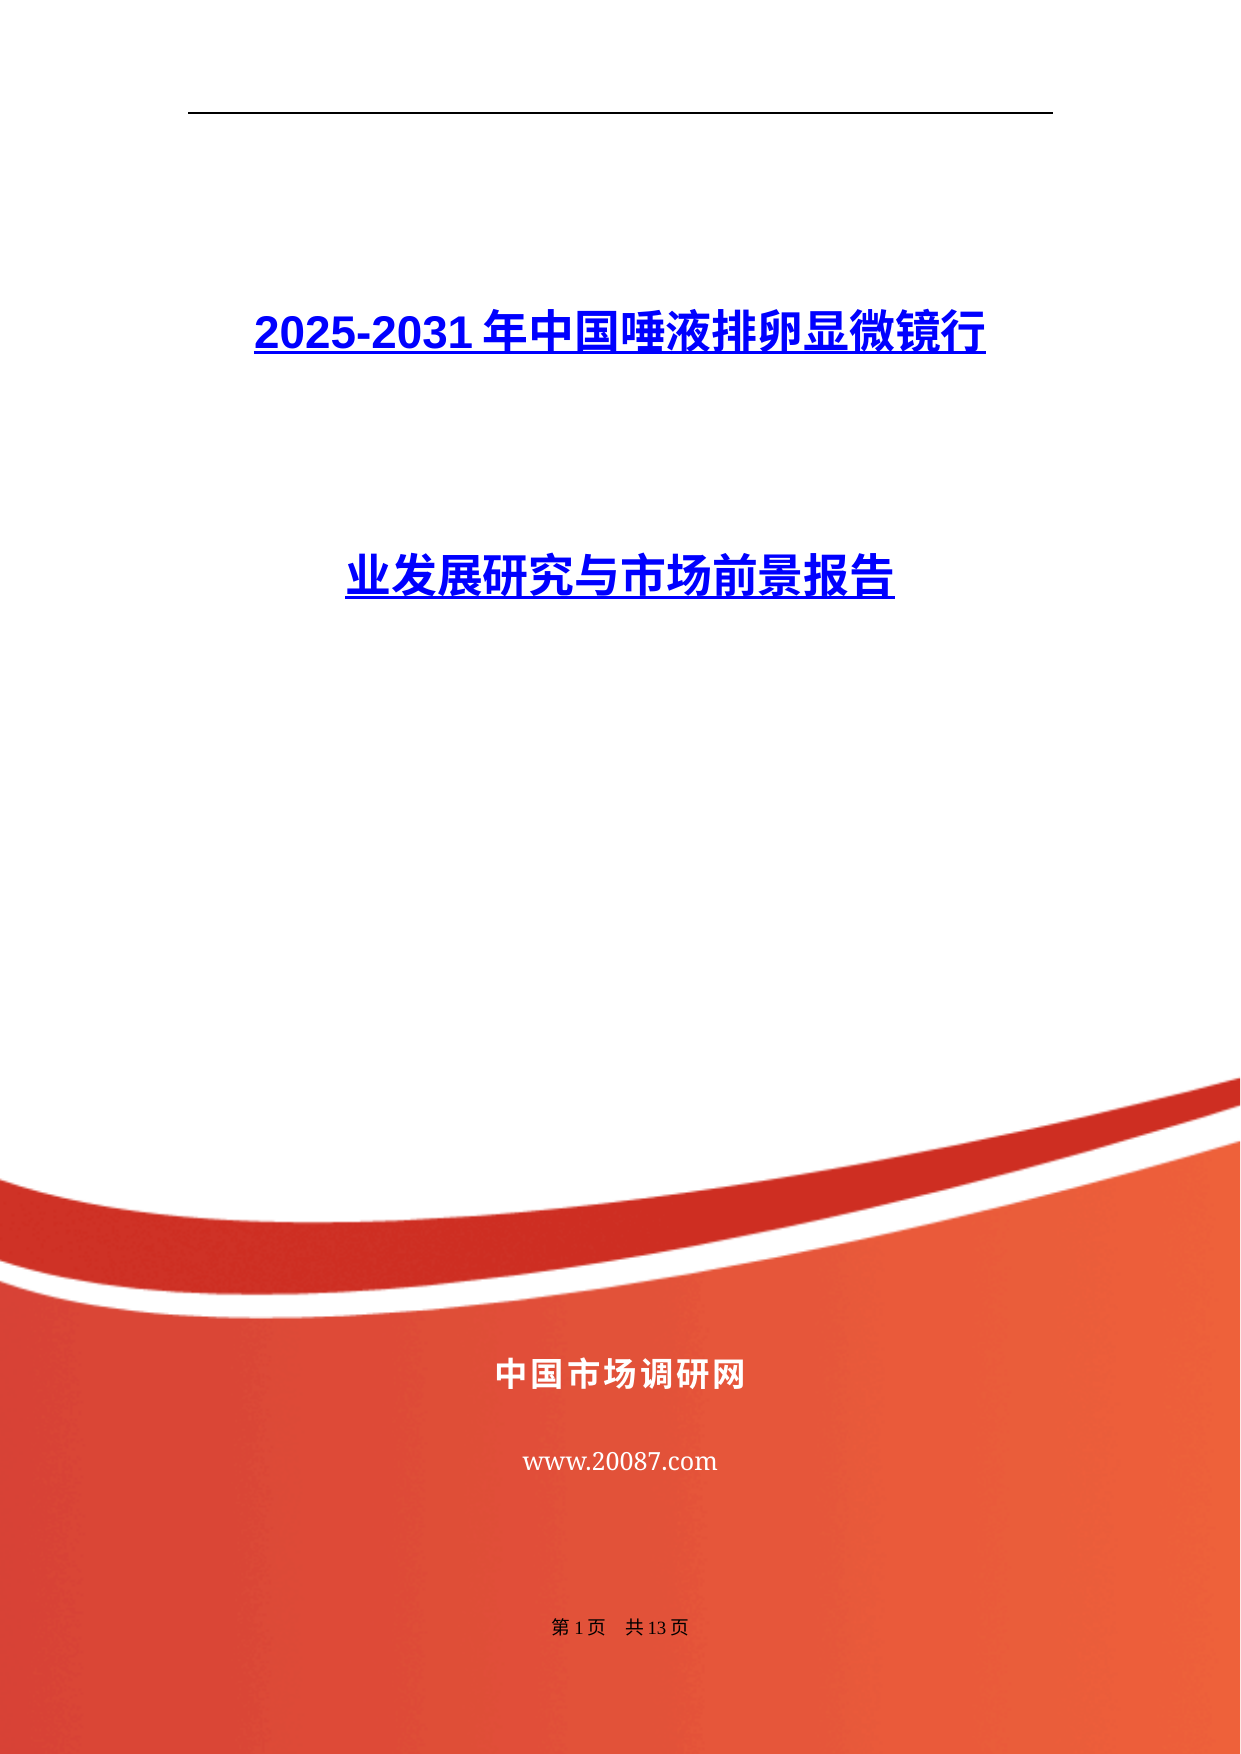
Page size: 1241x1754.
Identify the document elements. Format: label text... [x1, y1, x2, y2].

text www.20087.com [187, 1428, 1053, 1493]
table_header 2025-2031年中国唾液排卵显微镜行业发展研究与市场前景报告 [188, 207, 1053, 773]
subtitle 中国市场调研网 [187, 1339, 1053, 1404]
picture [0, 1006, 1241, 1754]
